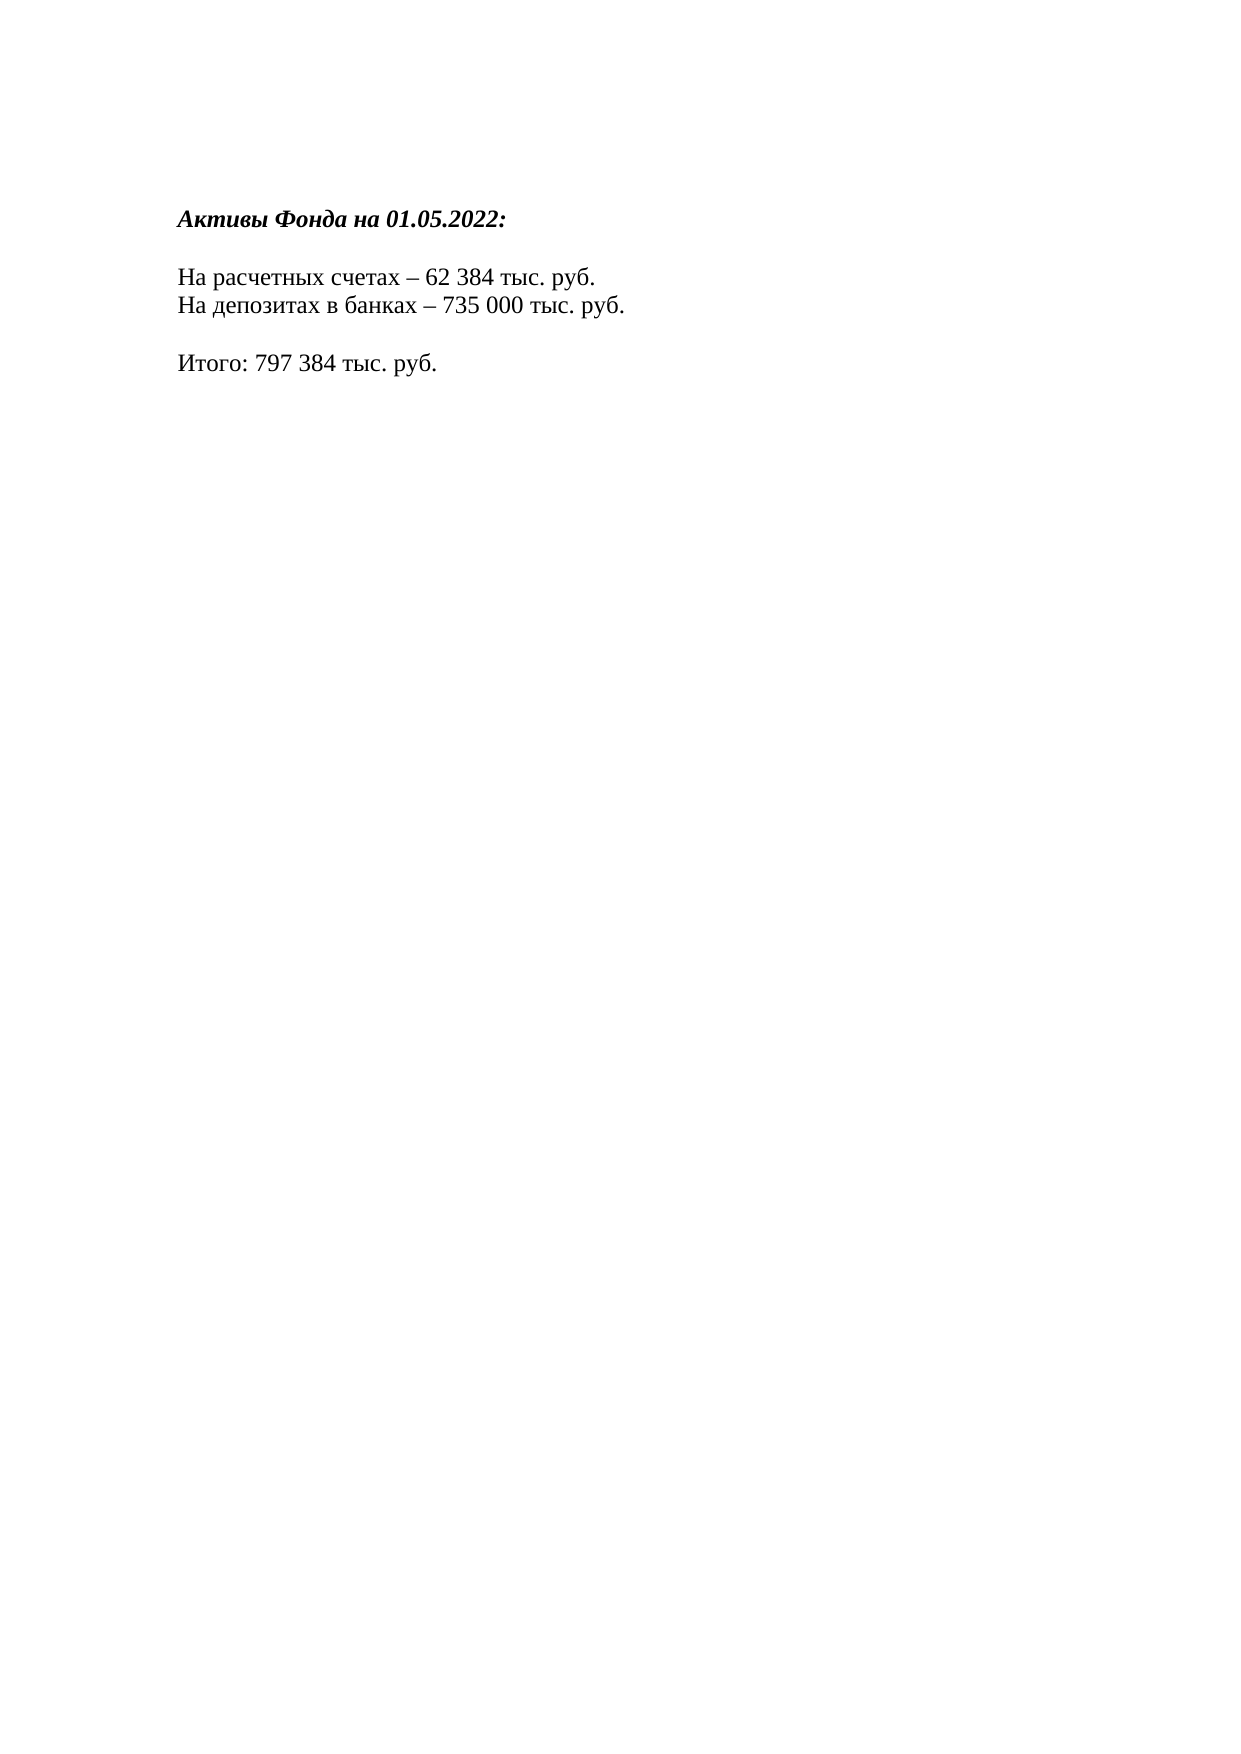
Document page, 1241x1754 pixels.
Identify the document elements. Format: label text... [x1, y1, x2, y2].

text На расчетных счетах – 62 384 тыс. руб. [177, 262, 1152, 291]
text На депозитах в банках – 735 000 тыс. руб. [177, 291, 1152, 319]
text Итого: 797 384 тыс. руб. [177, 348, 1152, 377]
text Активы Фонда на 01.05.2022: [177, 204, 1152, 233]
